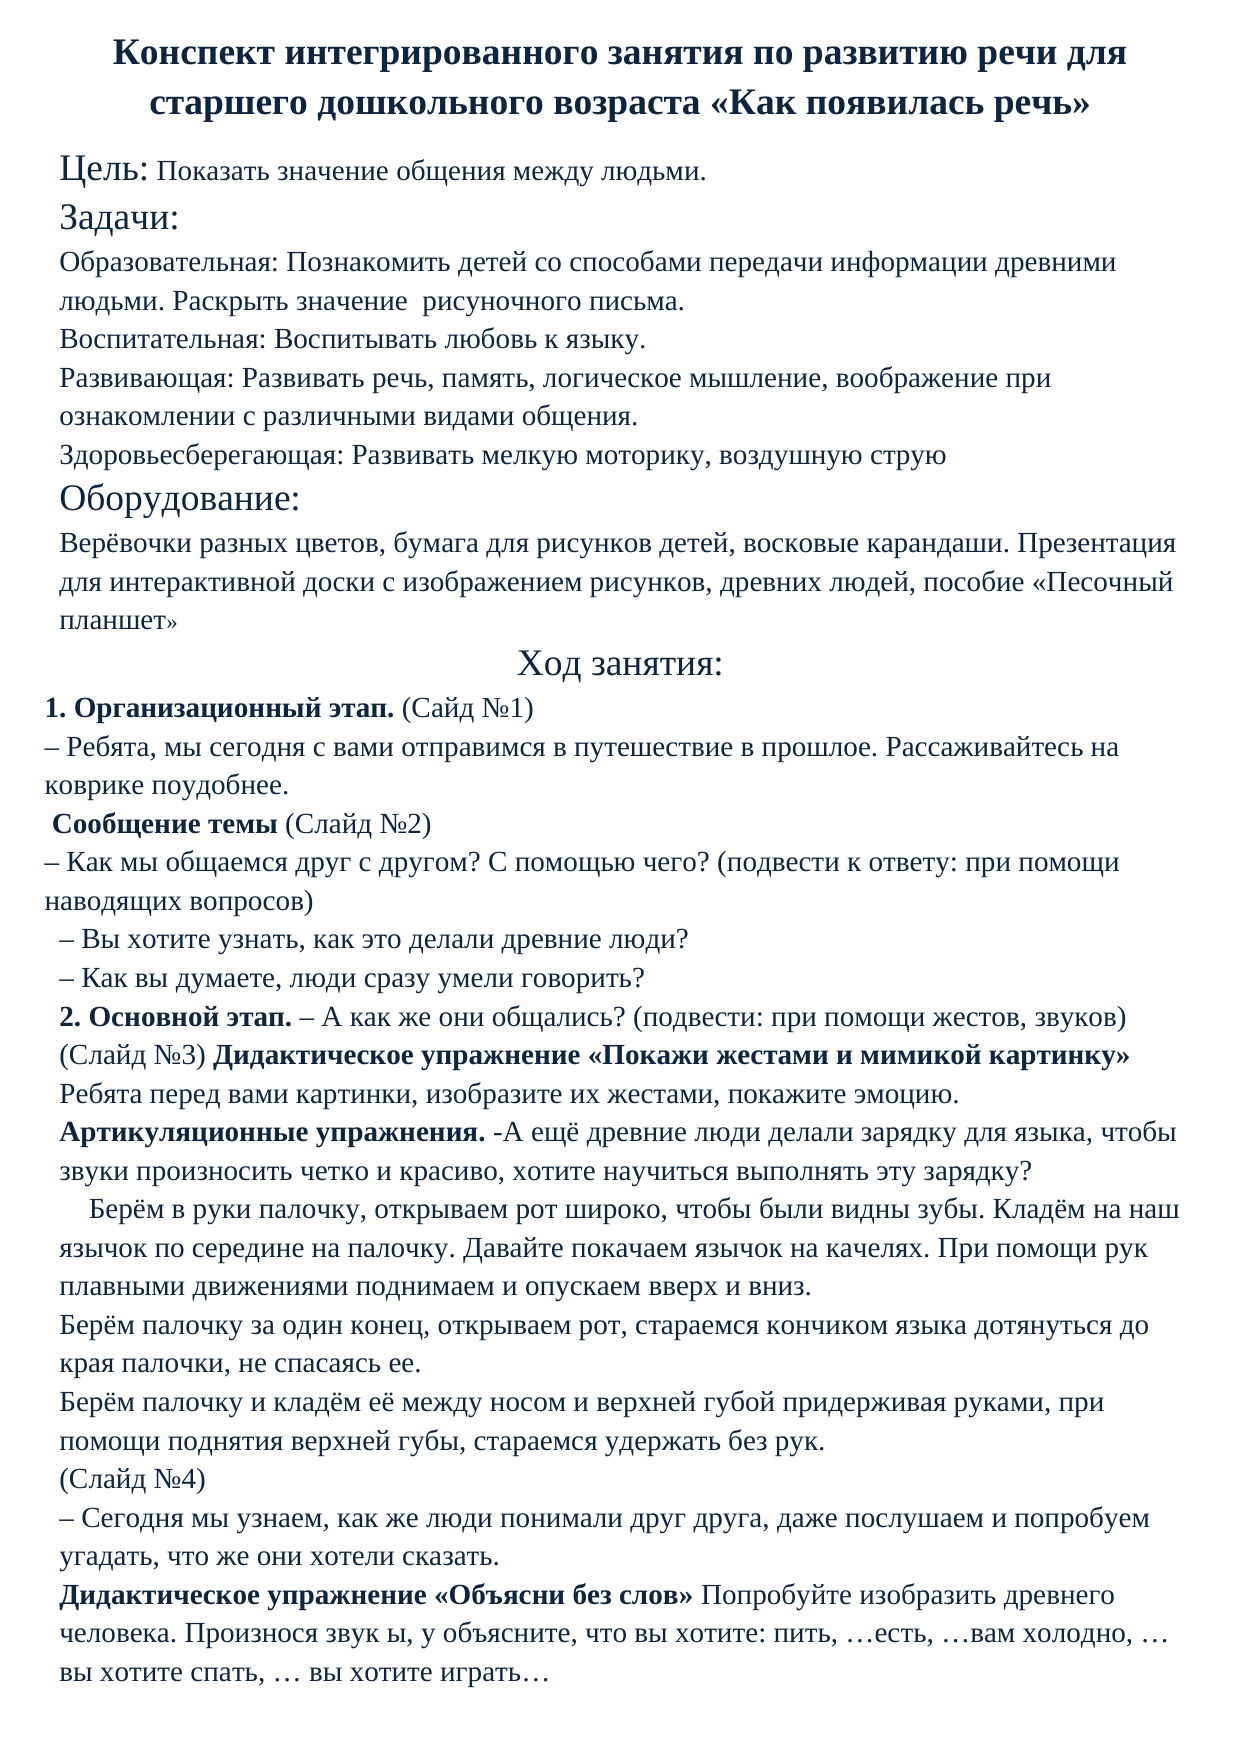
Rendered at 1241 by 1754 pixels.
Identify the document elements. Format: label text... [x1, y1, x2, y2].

text Образовательная: Познакомить детей со способами передачи информации древними людьми. Раскрыть значение рисуночного письма. [59, 244, 1181, 316]
text Сообщение темы (Слайд №2) [44, 806, 1181, 839]
text Берём в руки палочку, открываем рот широко, чтобы были видны зубы. Кладём на наш язычок по середине на палочку. Давайте покачаем язычок на качелях. При помощи рук плавными движениями поднимаем и опускаем вверх и вниз. [59, 1191, 1181, 1302]
text Артикуляционные упражнения. -А ещё древние люди делали зарядку для языка, чтобы звуки произносить четко и красиво, хотите научиться выполнять эту зарядку? [59, 1114, 1181, 1186]
text – Как вы думаете, люди сразу умели говорить? [59, 960, 1181, 994]
text Дидактическое упражнение «Объясни без слов» Попробуйте изобразить древнего человека. Произнося звук ы, у объясните, что вы хотите: пить, …есть, …вам холодно, … вы хотите спать, … вы хотите играть… [59, 1577, 1181, 1687]
text Конспект интегрированного занятия по развитию речи для старшего дошкольного возраста «Как появилась речь» [59, 29, 1181, 122]
text Оборудование: [59, 476, 1181, 519]
text Задачи: [59, 195, 1181, 238]
text (Слайд №3) Дидактическое упражнение «Покажи жестами и мимикой картинку» Ребята перед вами картинки, изобразите их жестами, покажите эмоцию. [59, 1037, 1181, 1109]
text Ход занятия: [59, 641, 1181, 684]
text Верёвочки разных цветов, бумага для рисунков детей, восковые карандаши. Презентация для интерактивной доски с изображением рисунков, древних людей, пособие «Песочный планшет» [59, 525, 1181, 636]
text Берём палочку и кладём её между носом и верхней губой придерживая руками, при помощи поднятия верхней губы, стараемся удержать без рук. [59, 1384, 1181, 1456]
text 1. Организационный этап. (Сайд №1) [44, 690, 1181, 724]
text Берём палочку за один конец, открываем рот, стараемся кончиком языка дотянуться до края палочки, не спасаясь ее. [59, 1307, 1181, 1379]
text – Вы хотите узнать, как это делали древние люди? [59, 922, 1181, 955]
text – Ребята, мы сегодня с вами отправимся в путешествие в прошлое. Рассаживайтесь на коврике поудобнее. [44, 729, 1181, 801]
text (Слайд №4) [59, 1461, 1181, 1495]
text – Как мы общаемся друг с другом? С помощью чего? (подвести к ответу: при помощи наводящих вопросов) [44, 844, 1181, 917]
text Цель: Показать значение общения между людьми. [59, 145, 1181, 188]
text Развивающая: Развивать речь, память, логическое мышление, воображение при ознакомлении с различными видами общения. [59, 360, 1181, 432]
text – Сегодня мы узнаем, как же люди понимали друг друга, даже послушаем и попробуем угадать, что же они хотели сказать. [59, 1500, 1181, 1572]
text 2. Основной этап. – А как же они общались? (подвести: при помощи жестов, звуков) [59, 999, 1181, 1032]
text Здоровьесберегающая: Развивать мелкую моторику, воздушную струю [59, 437, 1181, 471]
text Воспитательная: Воспитывать любовь к языку. [59, 321, 1181, 355]
